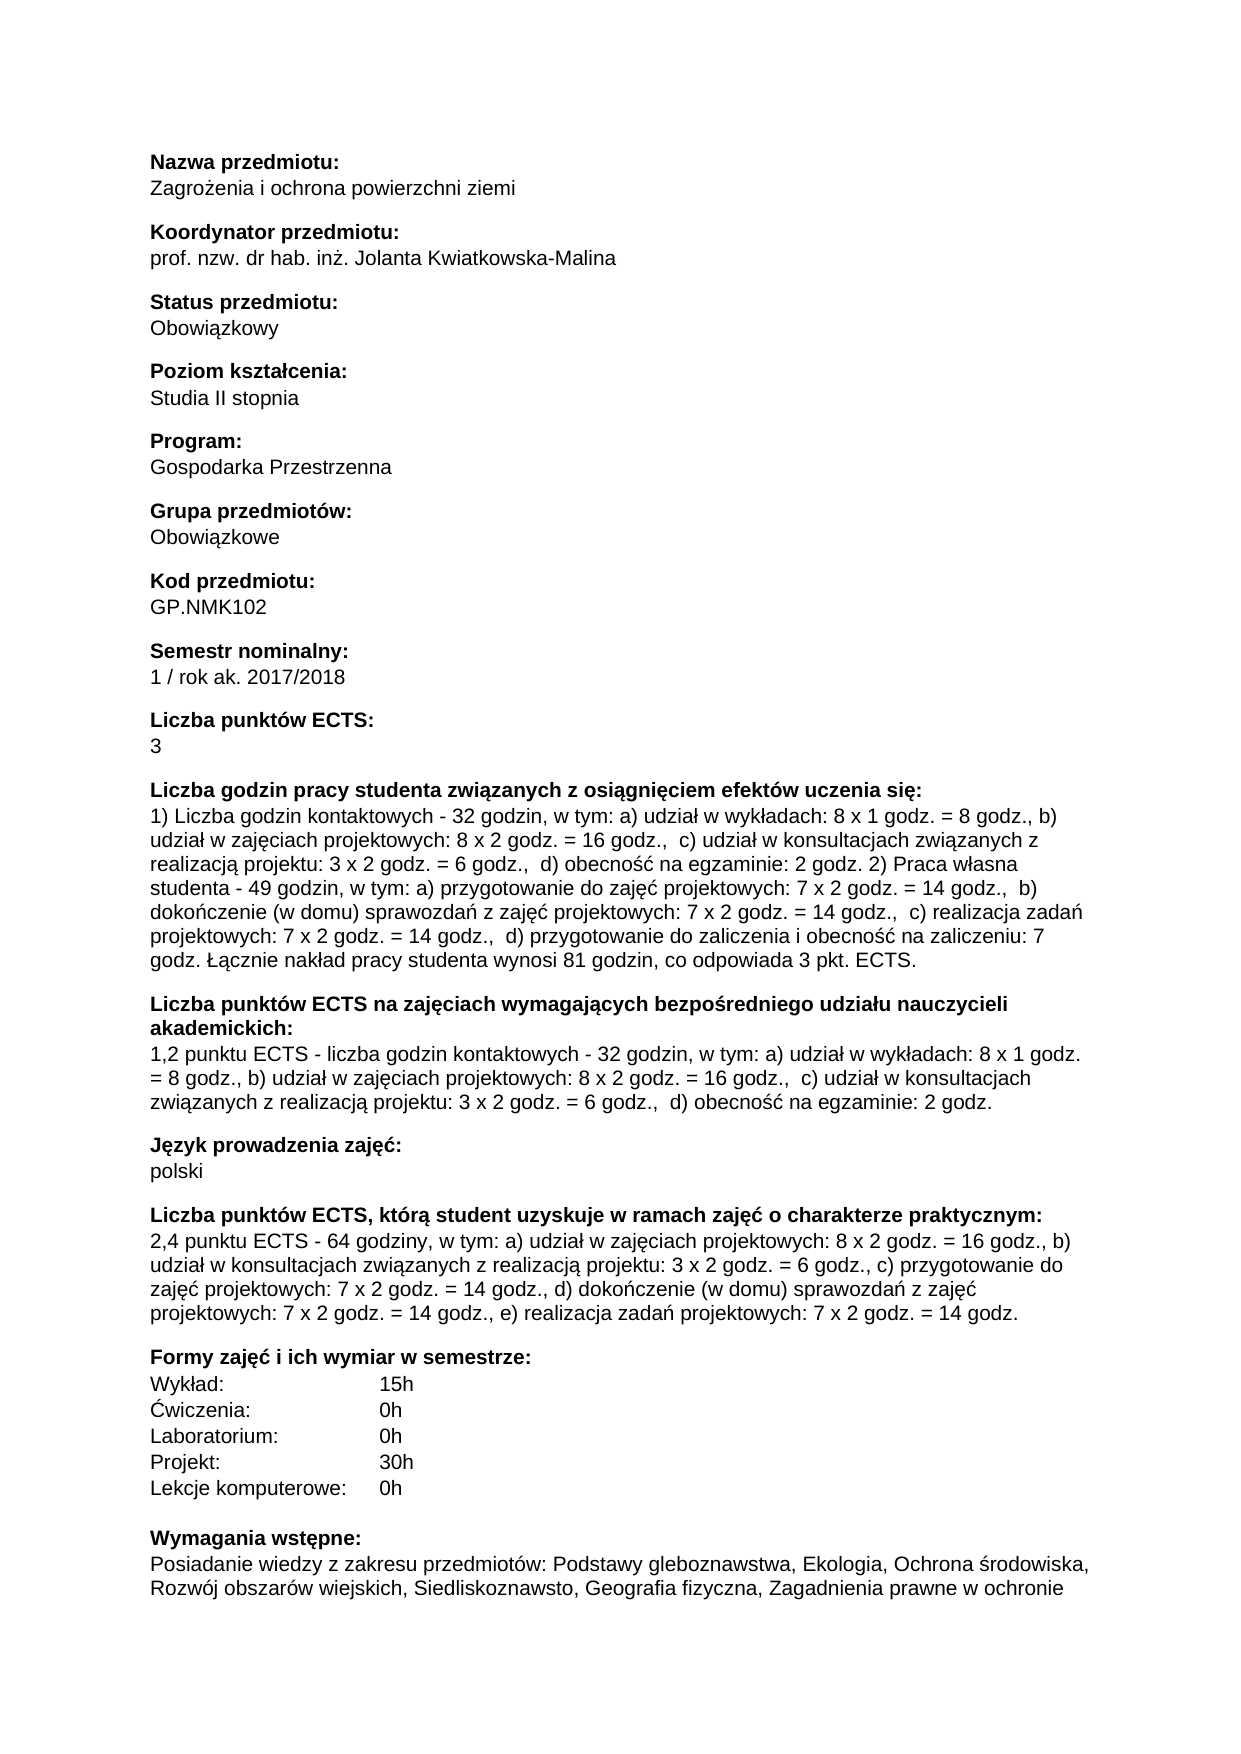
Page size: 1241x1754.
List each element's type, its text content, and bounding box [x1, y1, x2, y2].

table_cell 0h [369, 1474, 597, 1500]
text Kod przedmiotu: [150, 569, 1090, 593]
text 1) Liczba godzin kontaktowych - 32 godzin, w tym: a) udział w wykładach: 8 x 1 godz. = 8 godz., b) udział w zajęciach projektowych: 8 x 2 godz. = 16 godz., c) udział w konsultacjach związanych z realizacją projektu: 3 x 2 godz. = 6 godz., d) obecność na egzaminie: 2 godz. 2) Praca własna studenta - 49 godzin, w tym: a) przygotowanie do zajęć projektowych: 7 x 2 godz. = 14 godz., b) dokończenie (w domu) sprawozdań z zajęć projektowych: 7 x 2 godz. = 14 godz., c) realizacja zadań projektowych: 7 x 2 godz. = 14 godz., d) przygotowanie do zaliczenia i obecność na zaliczeniu: 7 godz. Łącznie nakład pracy studenta wynosi 81 godzin, co odpowiada 3 pkt. ECTS. [150, 804, 1090, 972]
table_cell Ćwiczenia: [140, 1397, 367, 1422]
text Status przedmiotu: [150, 289, 1090, 313]
text Grupa przedmiotów: [150, 499, 1090, 523]
text Zagrożenia i ochrona powierzchni ziemi [150, 176, 1090, 200]
text Liczba godzin pracy studenta związanych z osiągnięciem efektów uczenia się: [150, 778, 1090, 802]
text Studia II stopnia [150, 385, 1090, 409]
table_cell 0h [369, 1422, 597, 1448]
text Obowiązkowy [150, 316, 1090, 339]
table_cell 0h [369, 1396, 597, 1422]
table_header Wykład: [140, 1371, 367, 1396]
text GP.NMK102 [150, 595, 1090, 619]
text Nazwa przedmiotu: [150, 150, 1090, 174]
text polski [150, 1159, 1090, 1183]
table_cell Laboratorium: [140, 1423, 367, 1448]
text Program: [150, 429, 1090, 453]
text 3 [150, 734, 1090, 758]
text prof. nzw. dr hab. inż. Jolanta Kwiatkowska-Malina [150, 246, 1090, 270]
text Koordynator przedmiotu: [150, 220, 1090, 244]
text Język prowadzenia zajęć: [150, 1133, 1090, 1157]
text 1 / rok ak. 2017/2018 [150, 664, 1090, 688]
text Liczba punktów ECTS: [150, 708, 1090, 732]
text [150, 1552, 1090, 1599]
text Poziom kształcenia: [150, 359, 1090, 383]
table_cell 30h [369, 1448, 597, 1474]
text Semestr nominalny: [150, 638, 1090, 662]
table_cell Projekt: [140, 1450, 367, 1474]
text Wymagania wstępne: [150, 1526, 1090, 1549]
table_header 15h [369, 1371, 597, 1396]
text Liczba punktów ECTS na zajęciach wymagających bezpośredniego udziału nauczycieli akademickich: [150, 992, 1090, 1039]
text 1,2 punktu ECTS - liczba godzin kontaktowych - 32 godzin, w tym: a) udział w wykładach: 8 x 1 godz. = 8 godz., b) udział w zajęciach projektowych: 8 x 2 godz. = 16 godz., c) udział w konsultacjach związanych z realizacją projektu: 3 x 2 godz. = 6 godz., d) obecność na egzaminie: 2 godz. [150, 1042, 1090, 1113]
text 2,4 punktu ECTS - 64 godziny, w tym: a) udział w zajęciach projektowych: 8 x 2 godz. = 16 godz., b) udział w konsultacjach związanych z realizacją projektu: 3 x 2 godz. = 6 godz., c) przygotowanie do zajęć projektowych: 7 x 2 godz. = 14 godz., d) dokończenie (w domu) sprawozdań z zajęć projektowych: 7 x 2 godz. = 14 godz., e) realizacja zadań projektowych: 7 x 2 godz. = 14 godz. [150, 1229, 1090, 1325]
text Formy zajęć i ich wymiar w semestrze: [150, 1345, 1090, 1369]
text Obowiązkowe [150, 525, 1090, 549]
text Gospodarka Przestrzenna [150, 455, 1090, 479]
text Liczba punktów ECTS, którą student uzyskuje w ramach zajęć o charakterze praktycznym: [150, 1203, 1090, 1227]
table_cell Lekcje komputerowe: [140, 1476, 367, 1500]
